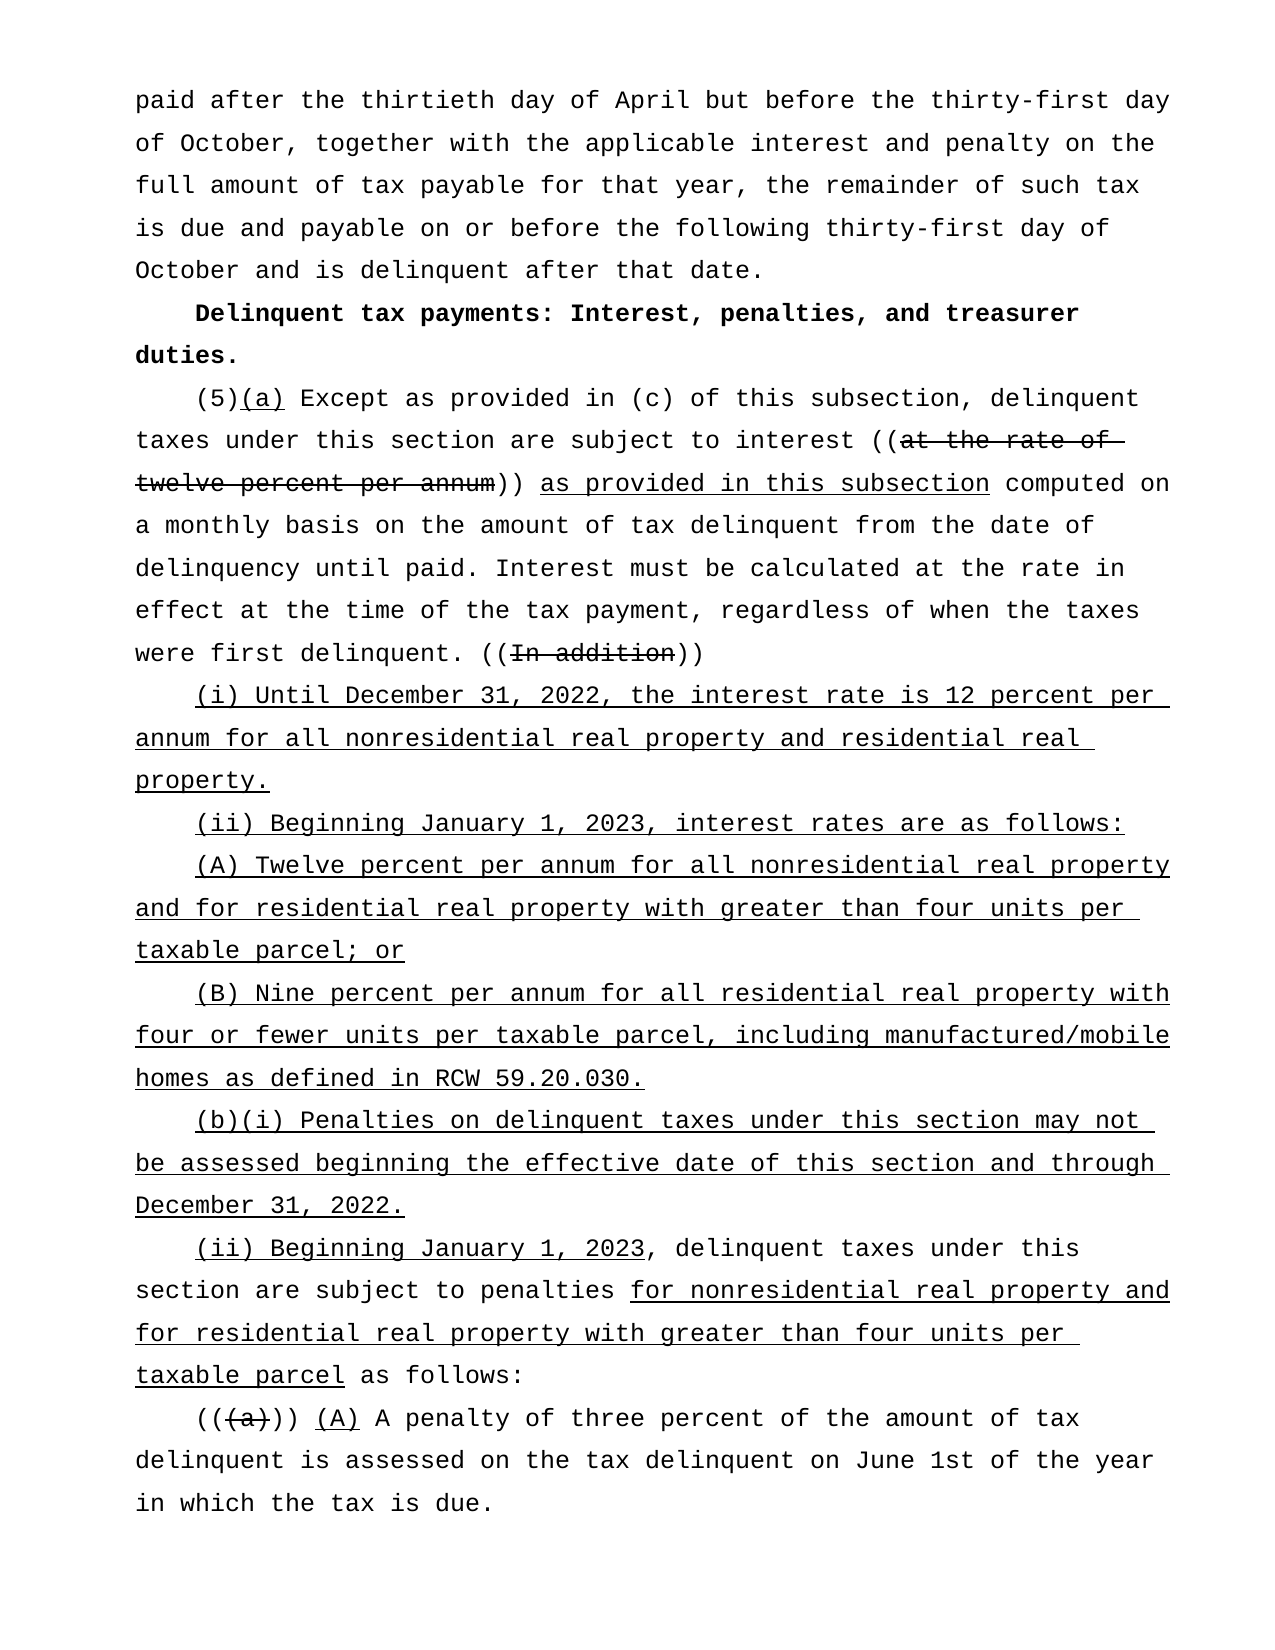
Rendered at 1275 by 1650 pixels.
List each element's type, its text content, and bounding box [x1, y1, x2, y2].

text (ii) Beginning January 1, 2023, interest rates are as follows: [135, 797, 1170, 840]
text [135, 75, 1170, 287]
text (B) Nine percent per annum for all residential real property with four or fewer units per taxable parcel, including manufactured/mobile homes as defined in RCW 59.20.030. [135, 1048, 1170, 1095]
text (B) Nine percent per annum for all residential real property with four or fewer units per taxable parcel, including manufactured/mobile homes as defined in RCW 59.20.030. [135, 967, 1170, 1046]
text (b)(i) Penalties on delinquent taxes under this section may not be assessed beginning the effective date of this section and through December 31, 2022. [135, 1175, 1170, 1222]
text (ii) Beginning January 1, 2023, delinquent taxes under this section are subject to penalties for nonresidential real property and for residential real property with greater than four units per taxable parcel as follows: [135, 1222, 1170, 1392]
text Delinquent tax payments: Interest, penalties, and treasurer duties. [135, 287, 1170, 372]
text (A) Twelve percent per annum for all nonresidential real property and for residential real property with greater than four units per taxable parcel; or [135, 840, 1170, 967]
text (((a))) (A) A penalty of three percent of the amount of tax delinquent is assessed on the tax delinquent on June 1st of the year in which the tax is due. [135, 1392, 1170, 1520]
text (i) Until December 31, 2022, the interest rate is 12 percent per annum for all nonresidential real property and residential real property. [135, 670, 1170, 797]
text (5)(a) Except as provided in (c) of this subsection, delinquent taxes under this section are subject to interest ((at the rate of twelve percent per annum)) as provided in this subsection computed on a monthly basis on the amount of tax delinquent from the date of delinquency until paid. Interest must be calculated at the rate in effect at the time of the tax payment, regardless of when the taxes were first delinquent. ((In addition)) [135, 372, 1170, 670]
text (b)(i) Penalties on delinquent taxes under this section may not be assessed beginning the effective date of this section and through December 31, 2022. [135, 1095, 1170, 1174]
